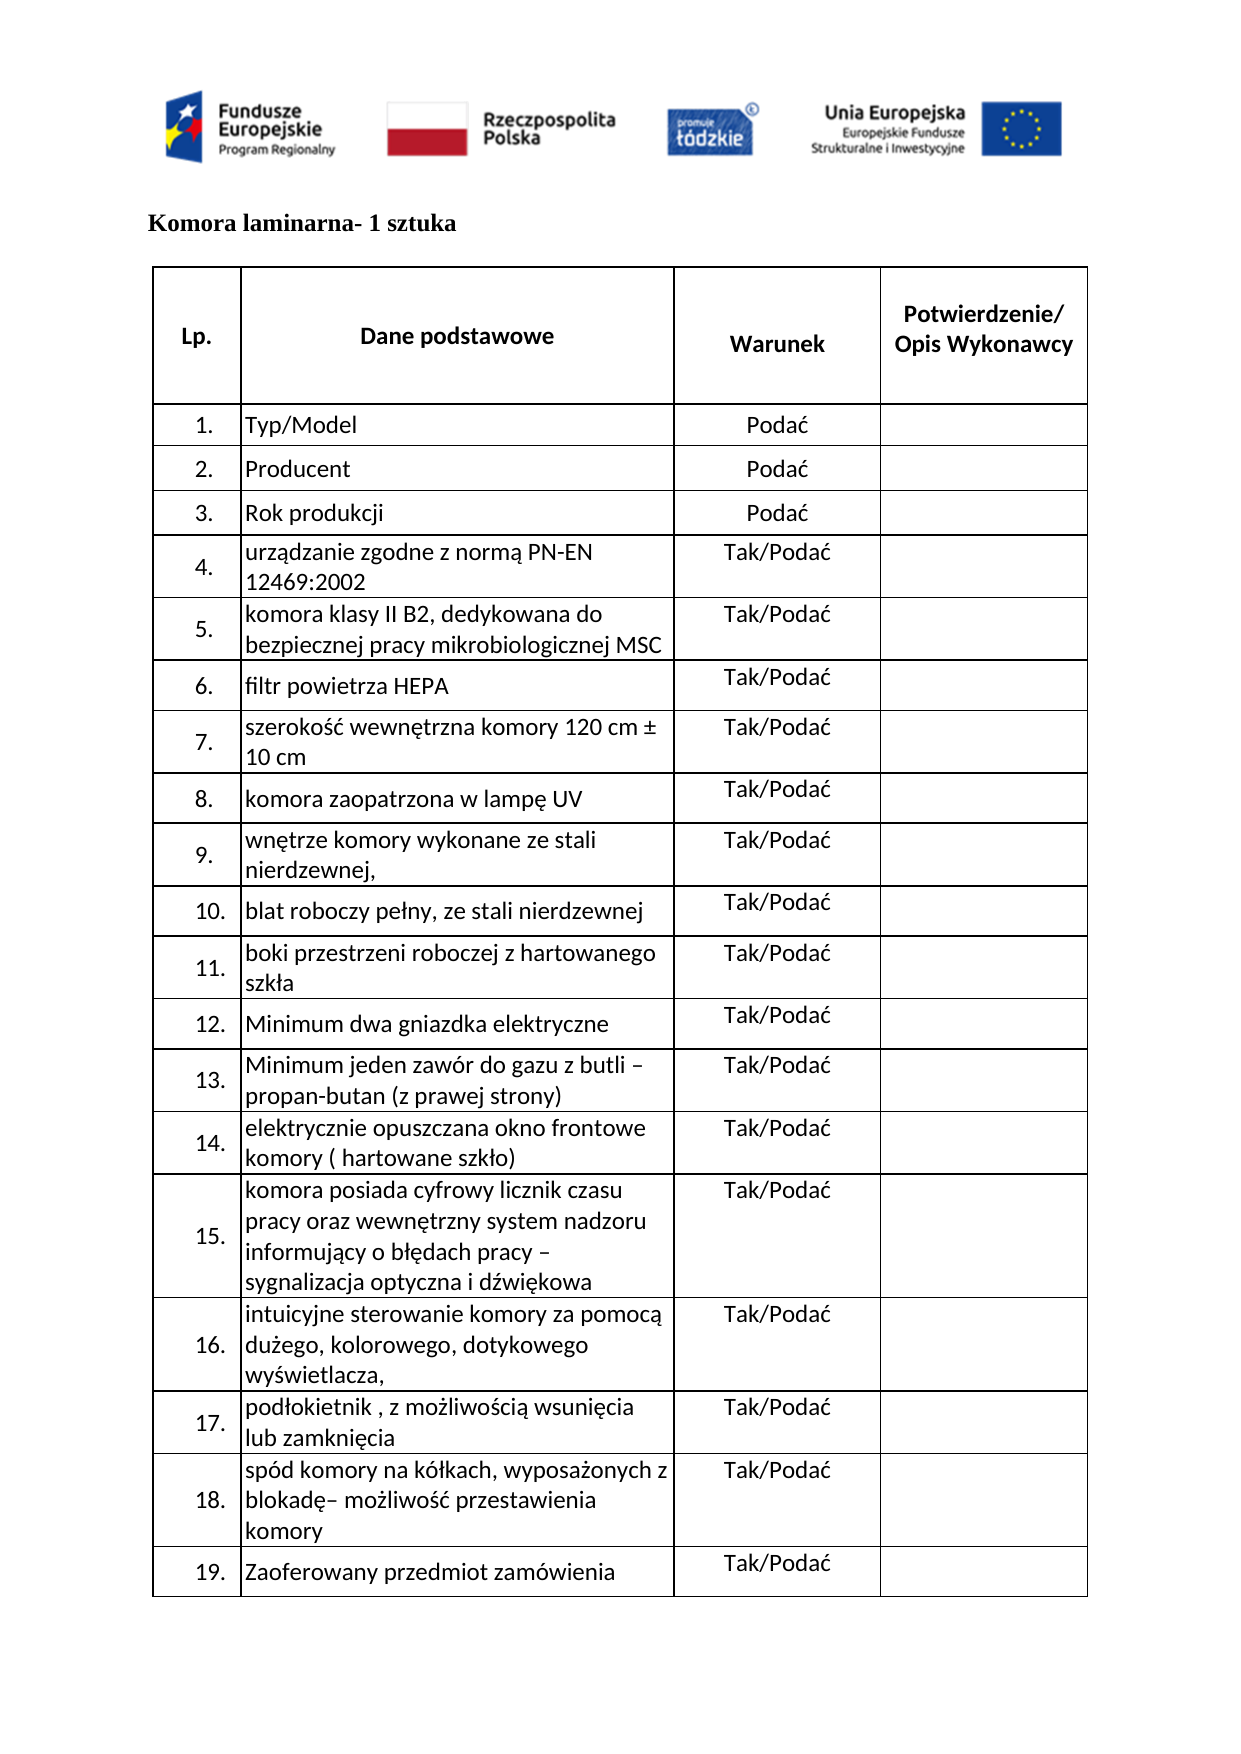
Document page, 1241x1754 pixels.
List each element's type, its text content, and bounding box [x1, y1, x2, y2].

table_cell [881, 937, 1087, 998]
table_header Potwierdzenie/ Opis Wykonawcy [881, 268, 1087, 403]
table_header Warunek [675, 268, 880, 403]
table_cell Tak/Podać [675, 1050, 880, 1111]
table_cell 4. [154, 536, 240, 597]
table_cell 1. [154, 405, 240, 445]
table_cell Tak/Podać [675, 824, 880, 885]
table_cell Tak/Podać [675, 536, 880, 597]
table_cell [881, 711, 1087, 772]
table_cell Producent [242, 446, 673, 490]
table_cell elektrycznie opuszczana okno frontowe komory ( hartowane szkło) [242, 1112, 673, 1173]
table_cell komora posiada cyfrowy licznik czasu pracy oraz wewnętrzny system nadzoru informujący o błędach pracy – sygnalizacja optyczna i dźwiękowa [242, 1175, 673, 1297]
table_cell 6. [154, 661, 240, 709]
table_cell Podać [675, 446, 880, 490]
table_cell Tak/Podać [675, 661, 880, 709]
table_cell Tak/Podać [675, 598, 880, 659]
table_cell [881, 1392, 1087, 1452]
table_cell [881, 999, 1087, 1048]
table_cell Typ/Model [242, 405, 673, 445]
table_cell 17. [154, 1392, 240, 1452]
table_cell Minimum jeden zawór do gazu z butli – propan-butan (z prawej strony) [242, 1050, 673, 1111]
table_cell Tak/Podać [675, 1175, 880, 1297]
table_header Dane podstawowe [242, 268, 673, 403]
table_cell 7. [154, 711, 240, 772]
table_cell [881, 1454, 1087, 1546]
table_cell 3. [154, 491, 240, 534]
table_cell 13. [154, 1050, 240, 1111]
picture [147, 73, 1078, 180]
table_cell [881, 446, 1087, 490]
table_cell 8. [154, 774, 240, 822]
table_cell [881, 1175, 1087, 1297]
table_cell [881, 824, 1087, 885]
table_cell szerokość wewnętrzna komory 120 cm ± 10 cm [242, 711, 673, 772]
table_cell Minimum dwa gniazdka elektryczne [242, 999, 673, 1048]
table_cell Podać [675, 405, 880, 445]
table_cell Tak/Podać [675, 711, 880, 772]
table_cell [881, 536, 1087, 597]
table_cell Tak/Podać [675, 1547, 880, 1596]
table_cell Tak/Podać [675, 774, 880, 822]
table_cell 9. [154, 824, 240, 885]
table_cell 16. [154, 1298, 240, 1390]
table_cell komora klasy II B2, dedykowana do bezpiecznej pracy mikrobiologicznej MSC [242, 598, 673, 659]
table_cell [881, 1050, 1087, 1111]
table_cell intuicyjne sterowanie komory za pomocą dużego, kolorowego, dotykowego wyświetlacza, [242, 1298, 673, 1390]
table_cell [881, 1547, 1087, 1596]
table_cell Podać [675, 491, 880, 534]
table_cell [881, 661, 1087, 709]
table_cell 5. [154, 598, 240, 659]
table_cell blat roboczy pełny, ze stali nierdzewnej [242, 887, 673, 935]
table_cell [881, 887, 1087, 935]
table_cell [881, 774, 1087, 822]
table_cell 19. [154, 1547, 240, 1596]
table_cell Tak/Podać [675, 1298, 880, 1390]
table_cell [881, 405, 1087, 445]
table_cell 12. [154, 999, 240, 1048]
table_cell 11. [154, 937, 240, 998]
table_cell 14. [154, 1112, 240, 1173]
table_cell [881, 491, 1087, 534]
table_cell 10. [154, 887, 240, 935]
table_cell filtr powietrza HEPA [242, 661, 673, 709]
table_cell Tak/Podać [675, 887, 880, 935]
table_cell Rok produkcji [242, 491, 673, 534]
text Komora laminarna- 1 sztuka [148, 208, 1093, 237]
table_cell 2. [154, 446, 240, 490]
table_cell [881, 1112, 1087, 1173]
table_header Lp. [154, 268, 240, 403]
table_cell 18. [154, 1454, 240, 1546]
table_cell boki przestrzeni roboczej z hartowanego szkła [242, 937, 673, 998]
table_cell Tak/Podać [675, 1112, 880, 1173]
table_cell spód komory na kółkach, wyposażonych z blokadę– możliwość przestawienia komory [242, 1454, 673, 1546]
table_cell podłokietnik , z możliwością wsunięcia lub zamknięcia [242, 1392, 673, 1452]
table_cell [881, 1298, 1087, 1390]
table_cell komora zaopatrzona w lampę UV [242, 774, 673, 822]
table_cell [881, 598, 1087, 659]
table_cell Tak/Podać [675, 999, 880, 1048]
table_cell Tak/Podać [675, 937, 880, 998]
table_cell Tak/Podać [675, 1392, 880, 1452]
table_cell Tak/Podać [675, 1454, 880, 1546]
table_cell 15. [154, 1175, 240, 1297]
table_cell urządzanie zgodne z normą PN-EN 12469:2002 [242, 536, 673, 597]
table_cell wnętrze komory wykonane ze stali nierdzewnej, [242, 824, 673, 885]
